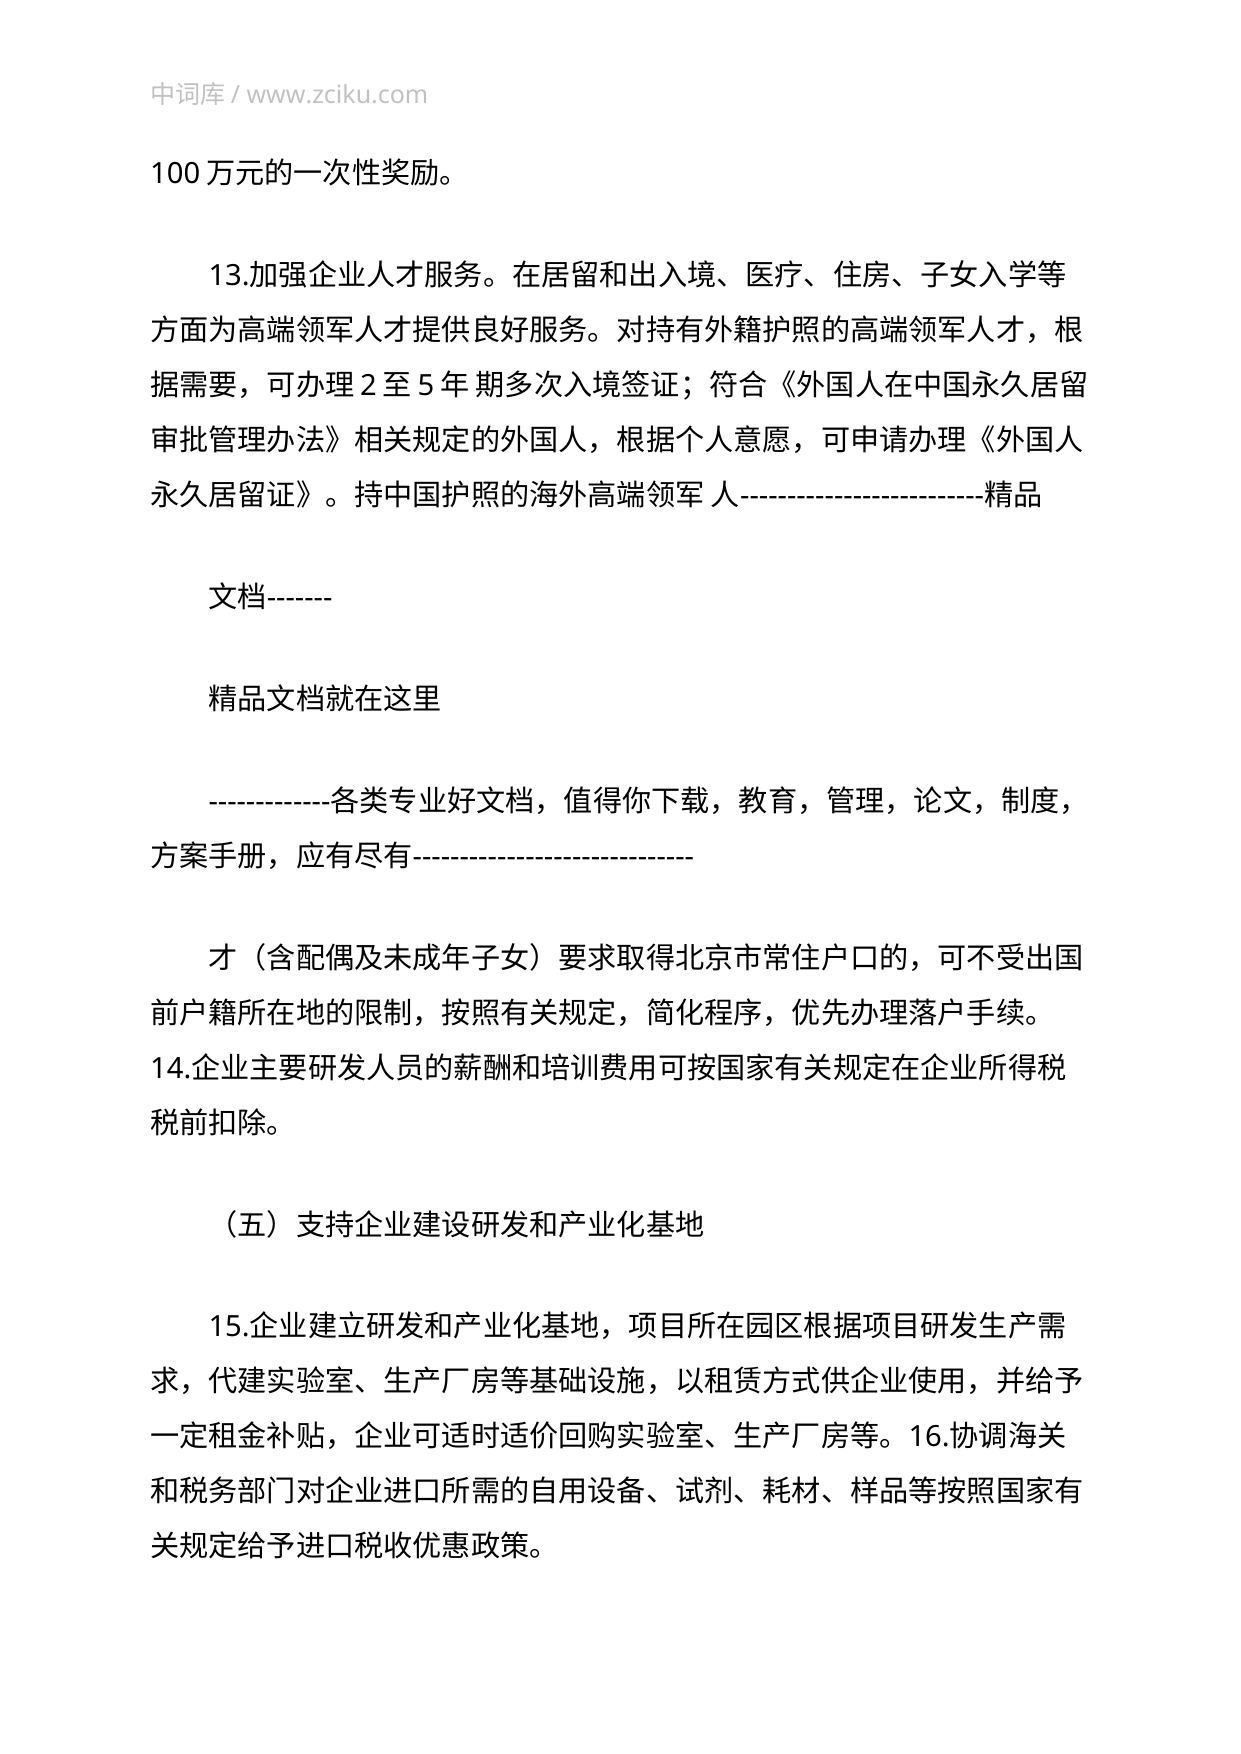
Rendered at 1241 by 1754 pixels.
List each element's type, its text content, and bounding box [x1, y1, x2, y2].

text 精品文档就在这里 [150, 676, 1090, 718]
text 才（含配偶及未成年子女）要求取得北京市常住户口的，可不受出国前户籍所在地的限制，按照有关规定，简化程序，优先办理落户手续。14.企业主要研发人员的薪酬和培训费用可按国家有关规定在企业所得税税前扣除。 [150, 934, 1090, 1142]
text 15.企业建立研发和产业化基地，项目所在园区根据项目研发生产需求，代建实验室、生产厂房等基础设施，以租赁方式供企业使用，并给予一定租金补贴，企业可适时适价回购实验室、生产厂房等。16.协调海关和税务部门对企业进口所需的自用设备、试剂、耗材、样品等按照国家有关规定给予进口税收优惠政策。 [150, 1303, 1090, 1565]
text -------------各类专业好文档，值得你下载，教育，管理，论文，制度，方案手册，应有尽有------------------------------ [150, 777, 1090, 875]
text 文档------- [150, 574, 1090, 616]
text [150, 150, 1090, 192]
text 13.加强企业人才服务。在居留和出入境、医疗、住房、子女入学等方面为高端领军人才提供良好服务。对持有外籍护照的高端领军人才，根据需要，可办理2至5年 期多次入境签证；符合《外国人在中国永久居留审批管理办法》相关规定的外国人，根据个人意愿，可申请办理《外国人永久居留证》。持中国护照的海外高端领军 人--------------------------精品 [150, 252, 1090, 514]
text （五）支持企业建设研发和产业化基地 [150, 1201, 1090, 1243]
